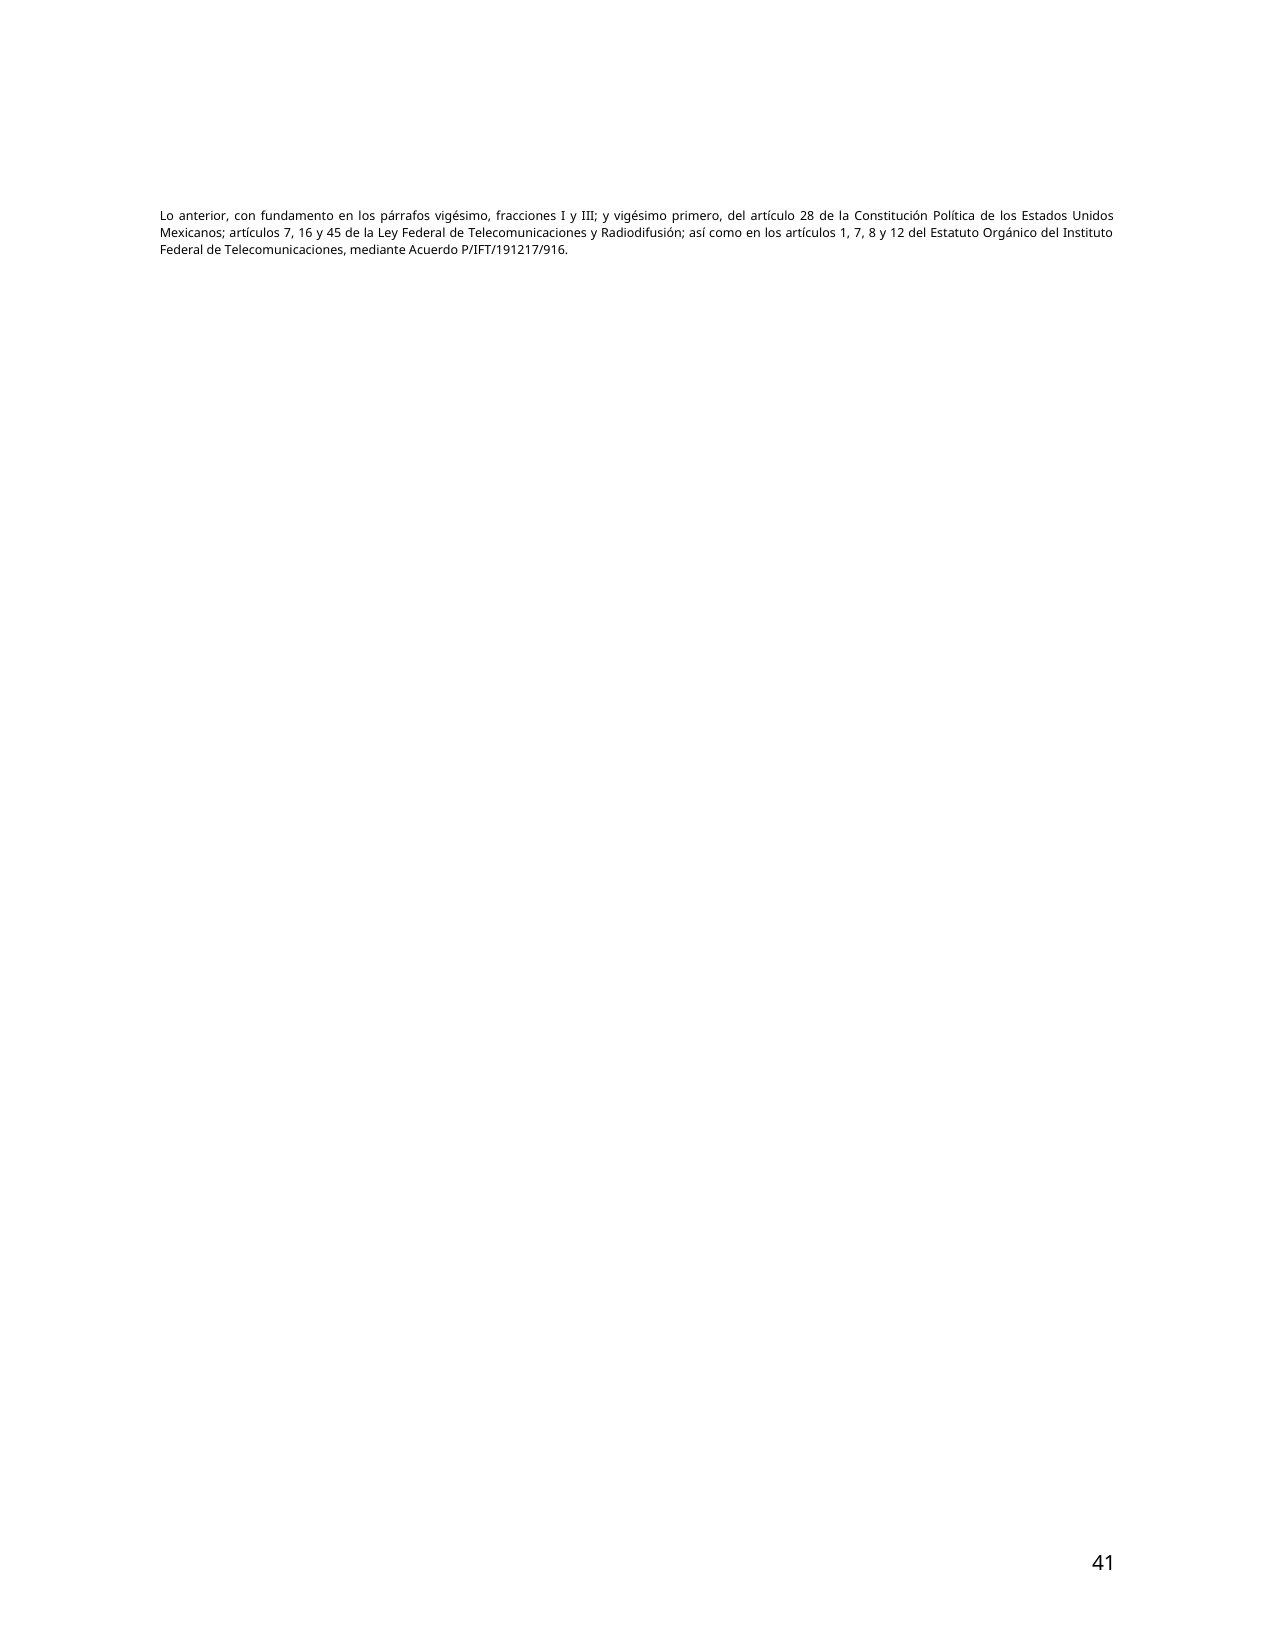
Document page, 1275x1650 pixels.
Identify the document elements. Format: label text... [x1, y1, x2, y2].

list Lo anterior, con fundamento en los párrafos vigésimo, fracciones I y III; y vigésimo primero, del artículo 28 de la Constitución Política de los Estados Unidos Mexicanos; artículos 7, 16 y 45 de la Ley Federal de Telecomunicaciones y Radiodifusión; así como en los artículos 1, 7, 8 y 12 del Estatuto Orgánico del Instituto Federal de Telecomunicaciones, mediante Acuerdo P/IFT/191217/916. [159, 207, 1116, 258]
